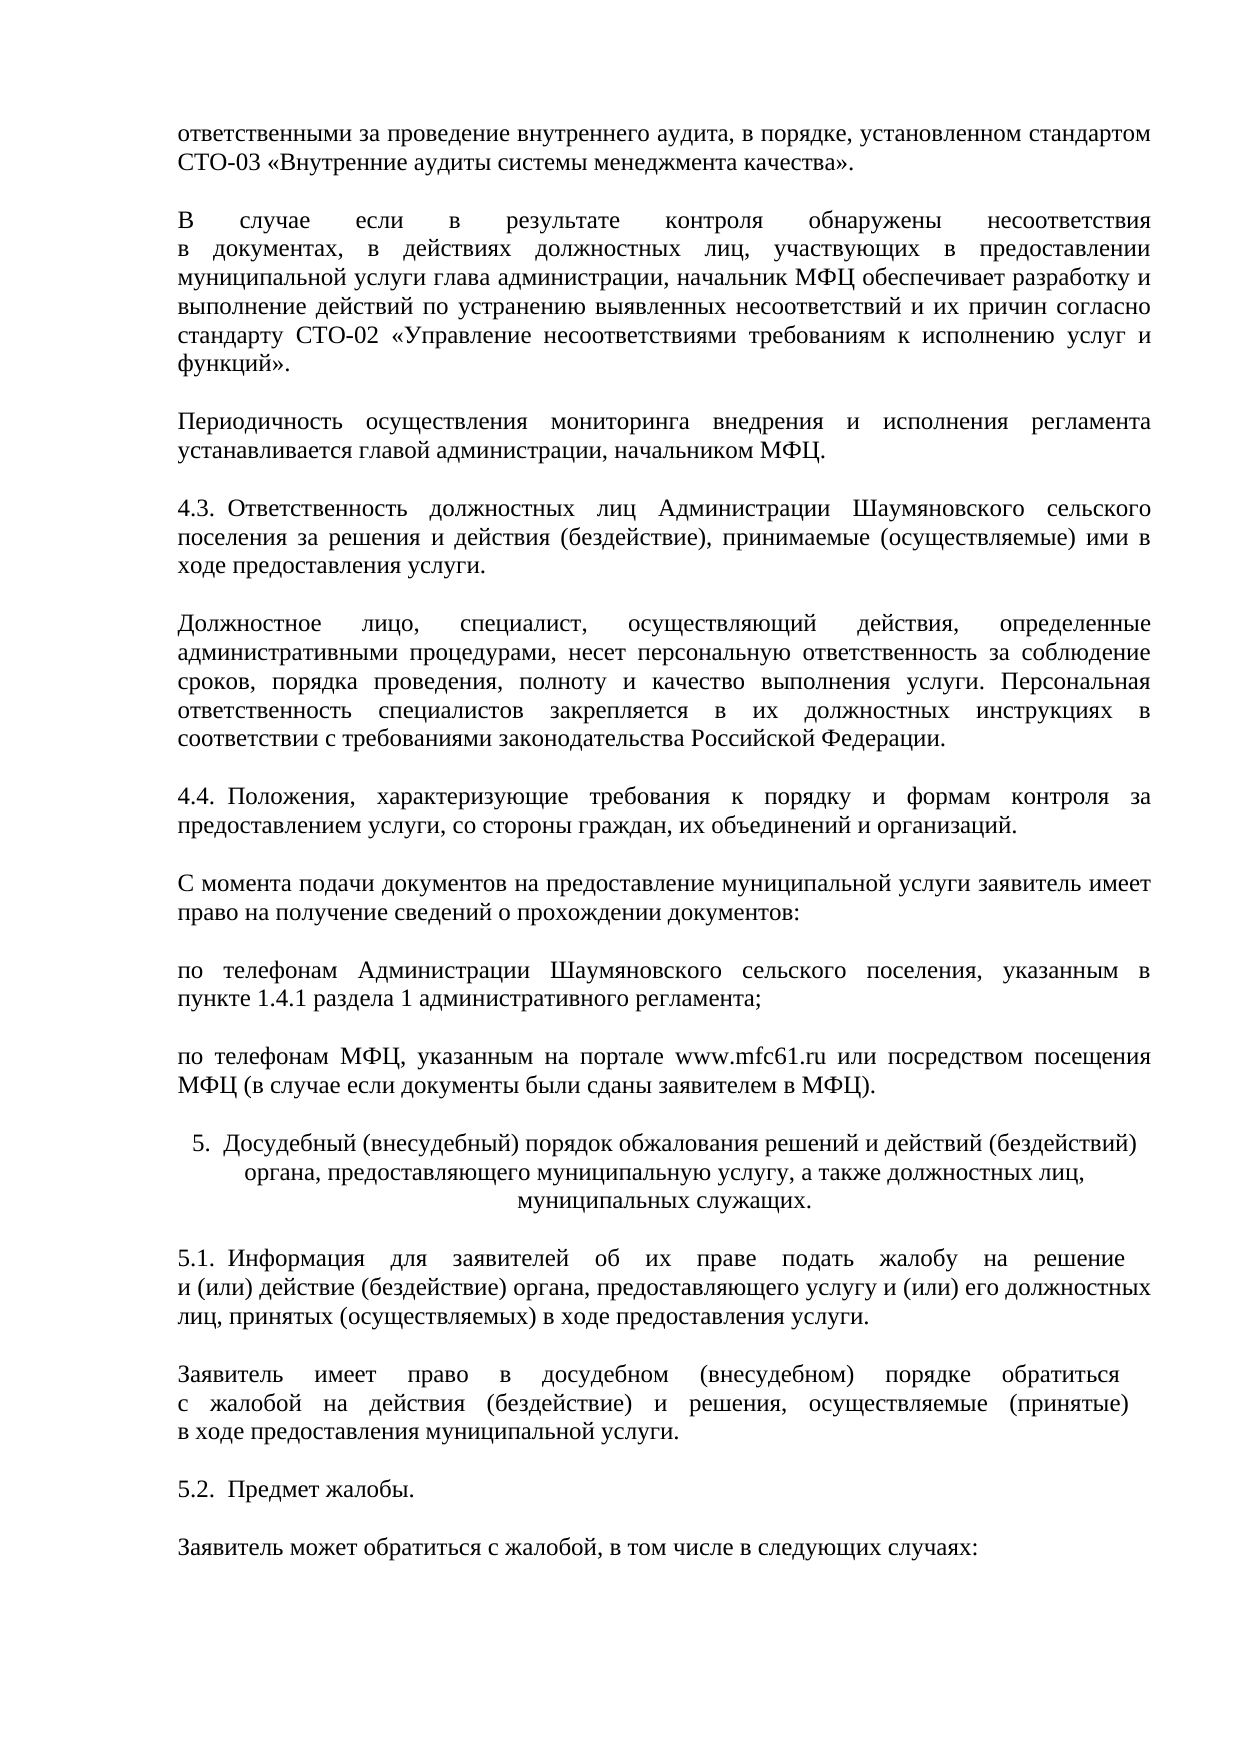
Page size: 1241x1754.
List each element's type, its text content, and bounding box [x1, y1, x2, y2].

text 4.3. Ответственность должностных лиц Администрации Шаумяновского сельского поселения за решения и действия (бездействие), принимаемые (осуществляемые) ими в ходе предоставления услуги. [177, 493, 1152, 579]
text С момента подачи документов на предоставление муниципальной услуги заявитель имеет право на получение сведений о прохождении документов: [177, 868, 1152, 926]
text Должностное лицо, специалист, осуществляющий действия, определенные административными процедурами, несет персональную ответственность за соблюдение сроков, порядка проведения, полноту и качество выполнения услуги. Персональная ответственность специалистов закрепляется в их должностных инструкциях в соответствии с требованиями законодательства Российской Федерации. [177, 608, 1152, 752]
text 5.2. Предмет жалобы. [177, 1474, 1152, 1503]
text 5.1. Информация для заявителей об их праве подать жалобу на решение и (или) действие (бездействие) органа, предоставляющего услугу и (или) его должностных лиц, принятых (осуществляемых) в ходе предоставления услуги. [177, 1243, 1152, 1330]
text Периодичность осуществления мониторинга внедрения и исполнения регламента устанавливается главой администрации, начальником МФЦ. [177, 406, 1152, 464]
text по телефонам МФЦ, указанным на портале www.mfc61.ru или посредством посещения МФЦ (в случае если документы были сданы заявителем в МФЦ). [177, 1041, 1152, 1099]
text 5. Досудебный (внесудебный) порядок обжалования решений и действий (бездействий) органа, предоставляющего муниципальную услугу, а также должностных лиц, муниципальных служащих. [177, 1128, 1152, 1214]
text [177, 118, 1152, 176]
text Заявитель имеет право в досудебном (внесудебном) порядке обратиться с жалобой на действия (бездействие) и решения, осуществляемые (принятые) в ходе предоставления муниципальной услуги. [177, 1359, 1152, 1445]
text Заявитель может обратиться с жалобой, в том числе в следующих случаях: [177, 1532, 1152, 1561]
text В случае если в результате контроля обнаружены несоответствия в документах, в действиях должностных лиц, участвующих в предоставлении муниципальной услуги глава администрации, начальник МФЦ обеспечивает разработку и выполнение действий по устранению выявленных несоответствий и их причин согласно стандарту СТО-02 «Управление несоответствиями требованиям к исполнению услуг и функций». [177, 205, 1152, 377]
text по телефонам Администрации Шаумяновского сельского поселения, указанным в пункте 1.4.1 раздела 1 административного регламента; [177, 955, 1152, 1012]
text 4.4. Положения, характеризующие требования к порядку и формам контроля за предоставлением услуги, со стороны граждан, их объединений и организаций. [177, 781, 1152, 839]
